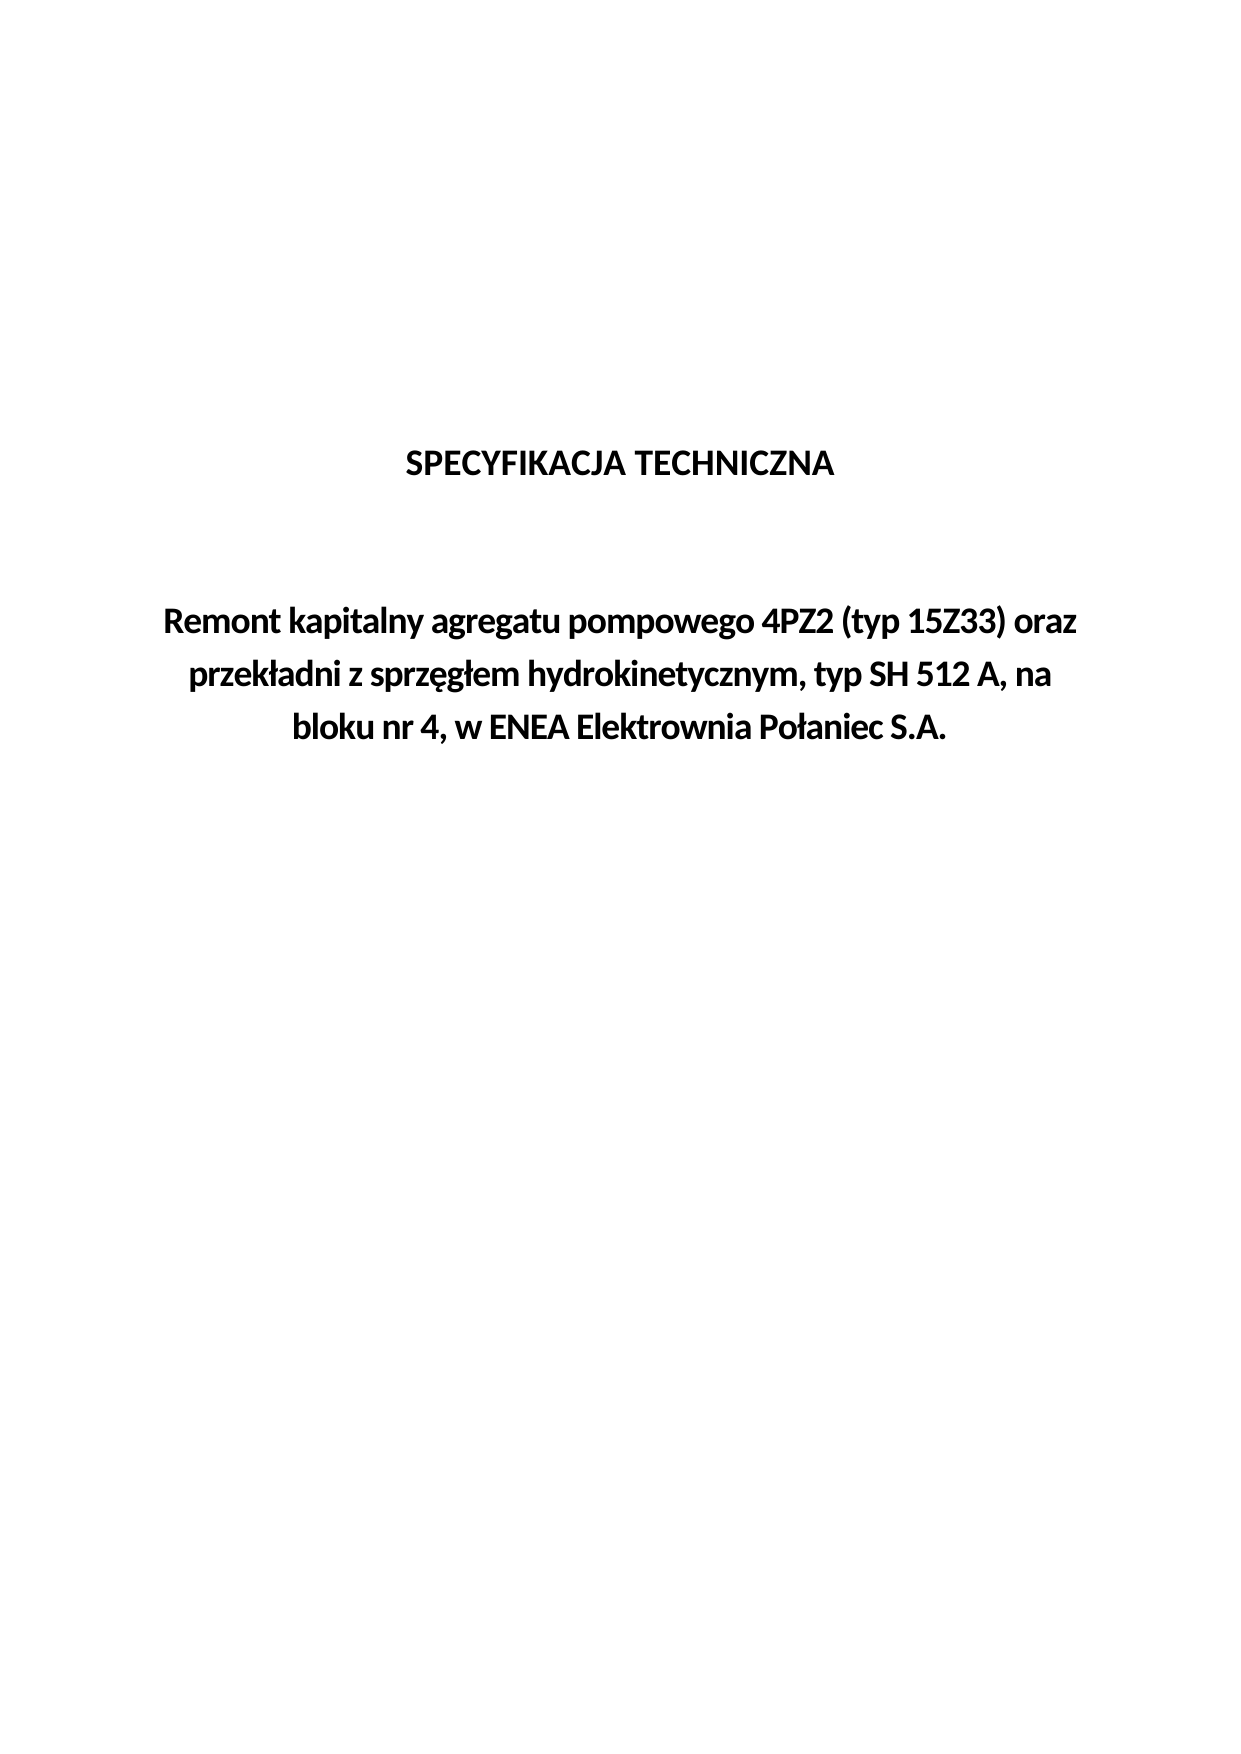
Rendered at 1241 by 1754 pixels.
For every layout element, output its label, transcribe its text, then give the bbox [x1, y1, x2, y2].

text Remont kapitalny agregatu pompowego 4PZ2 (typ 15Z33) oraz przekładni z sprzęgłem hydrokinetycznym, typ SH 512 A, na bloku nr 4, w ENEA Elektrownia Połaniec S.A. [148, 597, 1093, 749]
text SPECYFIKACJA TECHNICZNA [148, 439, 1093, 485]
